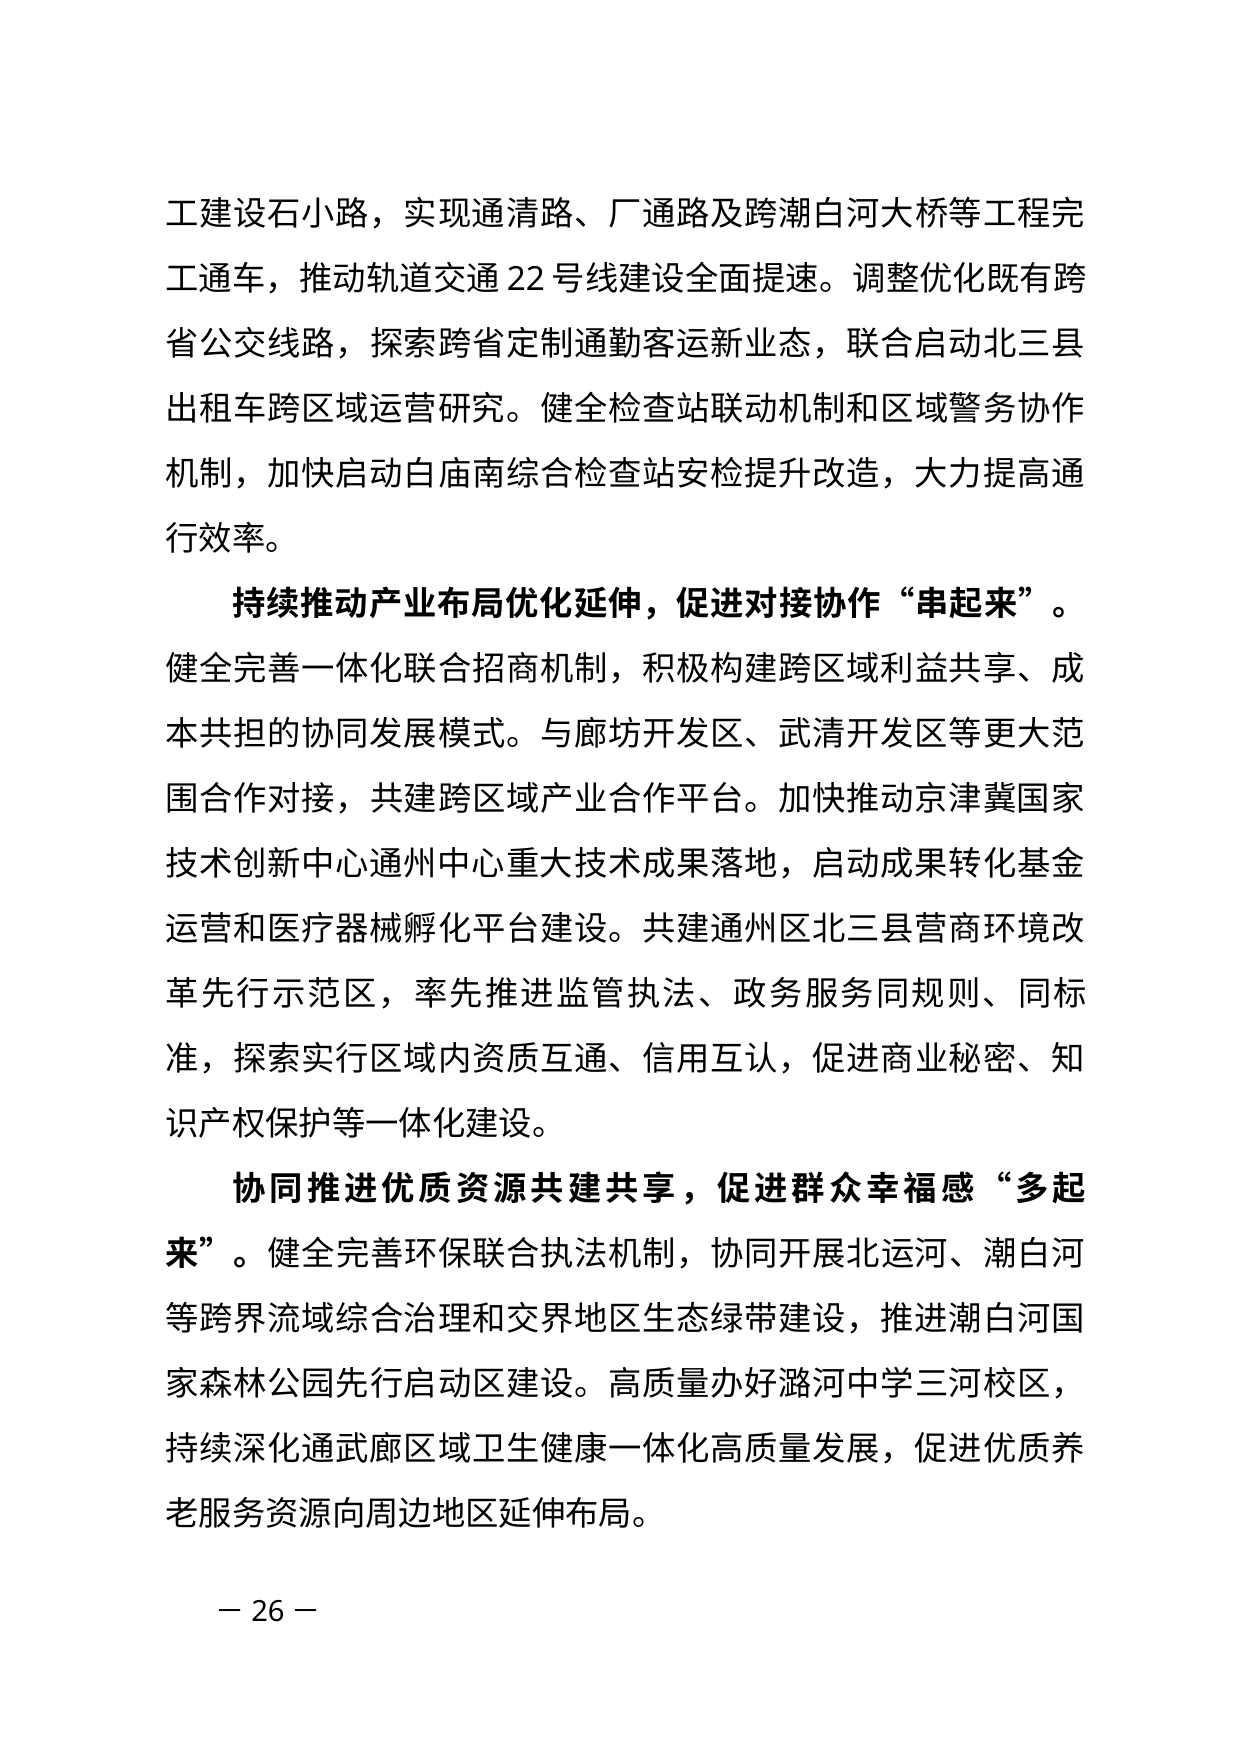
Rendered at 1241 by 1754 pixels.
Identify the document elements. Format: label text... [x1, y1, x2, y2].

text 持续推动产业布局优化延伸，促进对接协作“串起来”。健全完善一体化联合招商机制，积极构建跨区域利益共享、成本共担的协同发展模式。与廊坊开发区、武清开发区等更大范围合作对接，共建跨区域产业合作平台。加快推动京津冀国家技术创新中心通州中心重大技术成果落地，启动成果转化基金运营和医疗器械孵化平台建设。共建通州区北三县营商环境改革先行示范区，率先推进监管执法、政务服务同规则、同标准，探索实行区域内资质互通、信用互认，促进商业秘密、知识产权保护等一体化建设。 [165, 568, 1087, 1153]
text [165, 178, 1087, 568]
text 协同推进优质资源共建共享，促进群众幸福感“多起来”。健全完善环保联合执法机制，协同开展北运河、潮白河等跨界流域综合治理和交界地区生态绿带建设，推进潮白河国家森林公园先行启动区建设。高质量办好潞河中学三河校区，持续深化通武廊区域卫生健康一体化高质量发展，促进优质养老服务资源向周边地区延伸布局。 [165, 1153, 1087, 1543]
